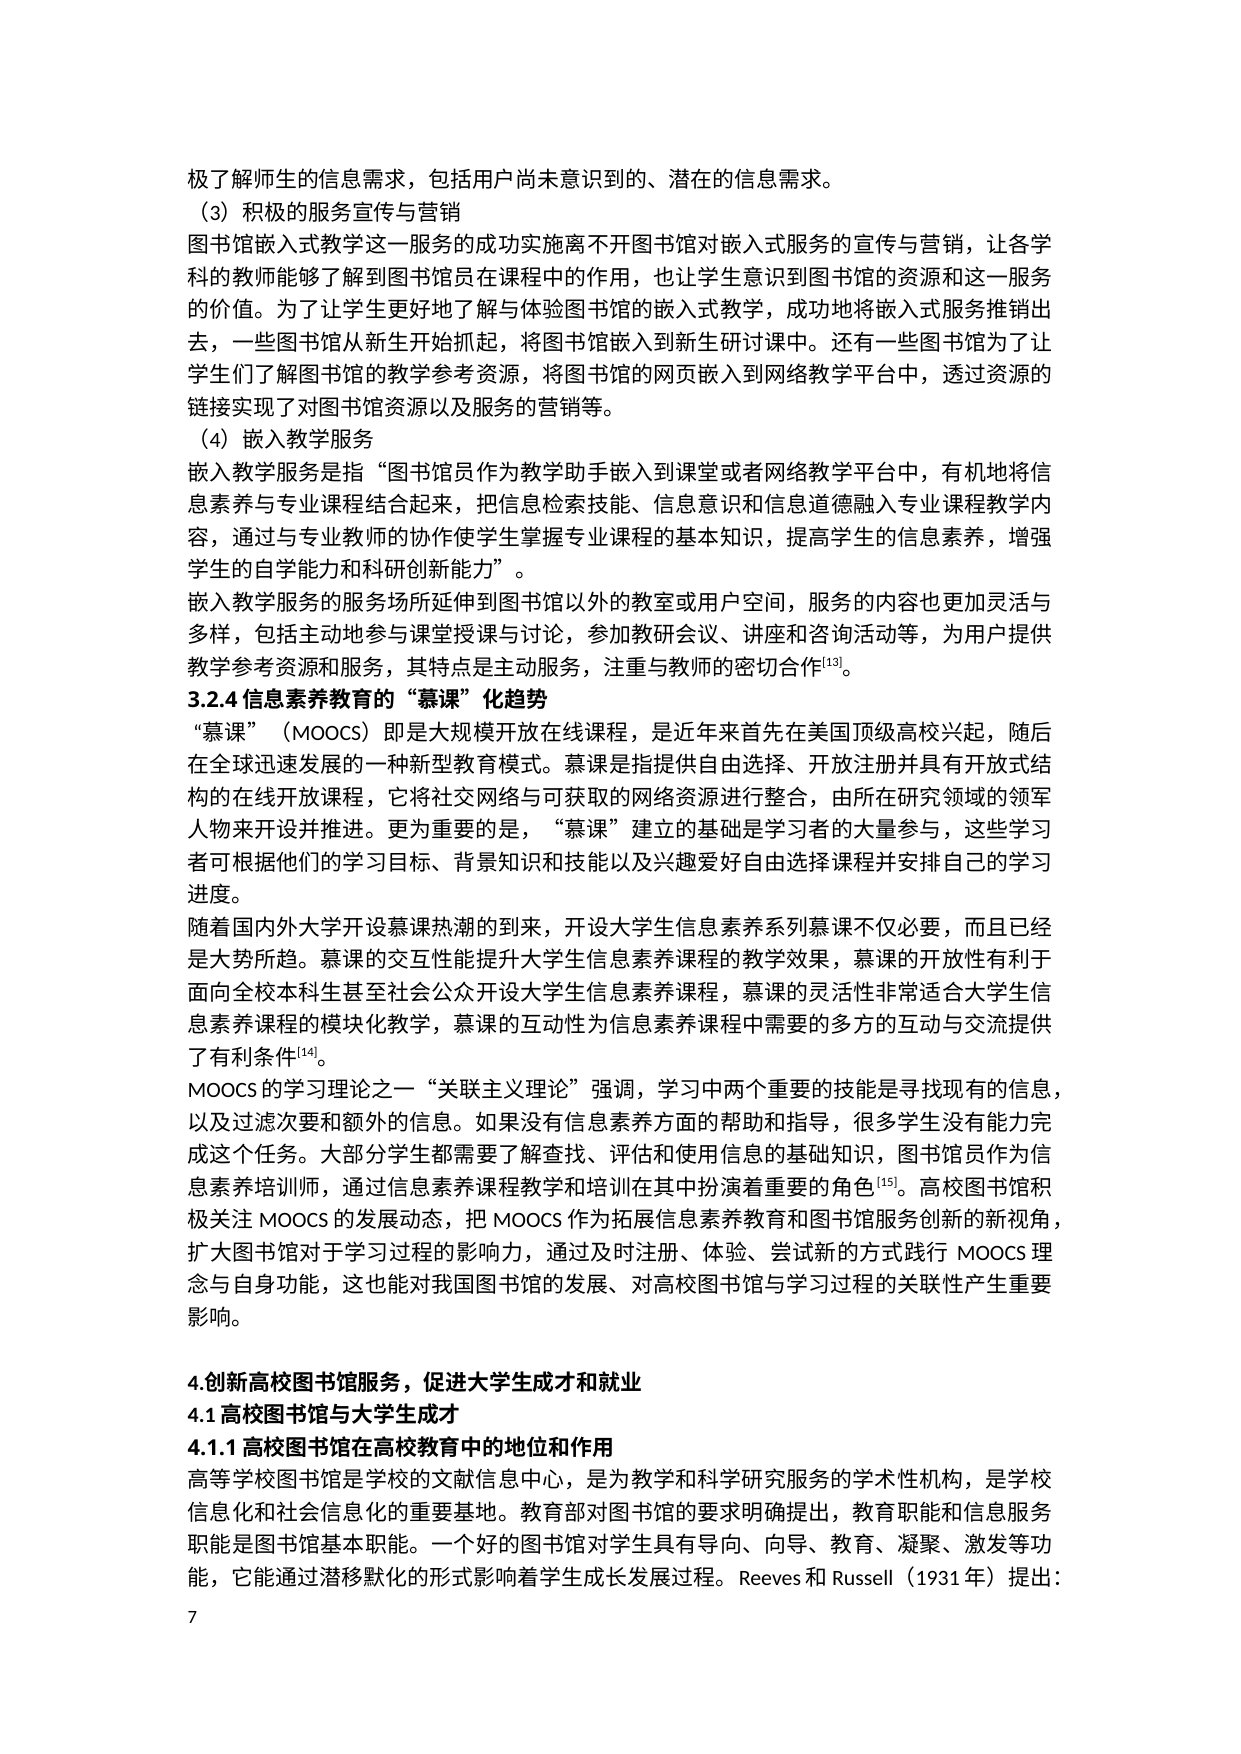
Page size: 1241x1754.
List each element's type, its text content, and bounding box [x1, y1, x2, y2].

text MOOCS的学习理论之一“关联主义理论”强调，学习中两个重要的技能是寻找现有的信息，以及过滤次要和额外的信息。如果没有信息素养方面的帮助和指导，很多学生没有能力完成这个任务。大部分学生都需要了解查找、评估和使用信息的基础知识，图书馆员作为信息素养培训师，通过信息素养课程教学和培训在其中扮演着重要的角色[15]。高校图书馆积极关注 MOOCS 的发展动态，把 MOOCS 作为拓展信息素养教育和图书馆服务创新的新视角，扩大图书馆对于学习过程的影响力，通过及时注册、体验、尝试新的方式践行 MOOCS理念与自身功能，这也能对我国图书馆的发展、对高校图书馆与学习过程的关联性产生重要影响。 [187, 1072, 1053, 1332]
text 嵌入教学服务是指“图书馆员作为教学助手嵌入到课堂或者网络教学平台中，有机地将信息素养与专业课程结合起来，把信息检索技能、信息意识和信息道德融入专业课程教学内容，通过与专业教师的协作使学生掌握专业课程的基本知识，提高学生的信息素养，增强学生的自学能力和科研创新能力”。 [187, 454, 1053, 584]
text 图书馆嵌入式教学这一服务的成功实施离不开图书馆对嵌入式服务的宣传与营销，让各学科的教师能够了解到图书馆员在课程中的作用，也让学生意识到图书馆的资源和这一服务的价值。为了让学生更好地了解与体验图书馆的嵌入式教学，成功地将嵌入式服务推销出去，一些图书馆从新生开始抓起，将图书馆嵌入到新生研讨课中。还有一些图书馆为了让学生们了解图书馆的教学参考资源，将图书馆的网页嵌入到网络教学平台中，透过资源的链接实现了对图书馆资源以及服务的营销等。 [187, 227, 1053, 422]
text 4.创新高校图书馆服务，促进大学生成才和就业 [187, 1364, 1053, 1397]
text （3）积极的服务宣传与营销 [187, 194, 1053, 227]
text 4.1.1高校图书馆在高校教育中的地位和作用 [187, 1429, 1053, 1462]
text 4.1高校图书馆与大学生成才 [187, 1397, 1053, 1429]
text 随着国内外大学开设慕课热潮的到来，开设大学生信息素养系列慕课不仅必要，而且已经是大势所趋。慕课的交互性能提升大学生信息素养课程的教学效果，慕课的开放性有利于面向全校本科生甚至社会公众开设大学生信息素养课程，慕课的灵活性非常适合大学生信息素养课程的模块化教学，慕课的互动性为信息素养课程中需要的多方的互动与交流提供了有利条件[14]。 [187, 909, 1053, 1072]
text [187, 162, 1053, 194]
text （4）嵌入教学服务 [187, 422, 1053, 454]
text 3.2.4信息素养教育的“慕课”化趋势 [187, 682, 1053, 714]
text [187, 1462, 1053, 1592]
text 嵌入教学服务的服务场所延伸到图书馆以外的教室或用户空间，服务的内容也更加灵活与多样，包括主动地参与课堂授课与讨论，参加教研会议、讲座和咨询活动等，为用户提供教学参考资源和服务，其特点是主动服务，注重与教师的密切合作[13]。 [187, 584, 1053, 682]
text “慕课”（MOOCS）即是大规模开放在线课程，是近年来首先在美国顶级高校兴起，随后在全球迅速发展的一种新型教育模式。慕课是指提供自由选择、开放注册并具有开放式结构的在线开放课程，它将社交网络与可获取的网络资源进行整合，由所在研究领域的领军人物来开设并推进。更为重要的是，“慕课”建立的基础是学习者的大量参与，这些学习者可根据他们的学习目标、背景知识和技能以及兴趣爱好自由选择课程并安排自己的学习进度。 [187, 714, 1053, 909]
